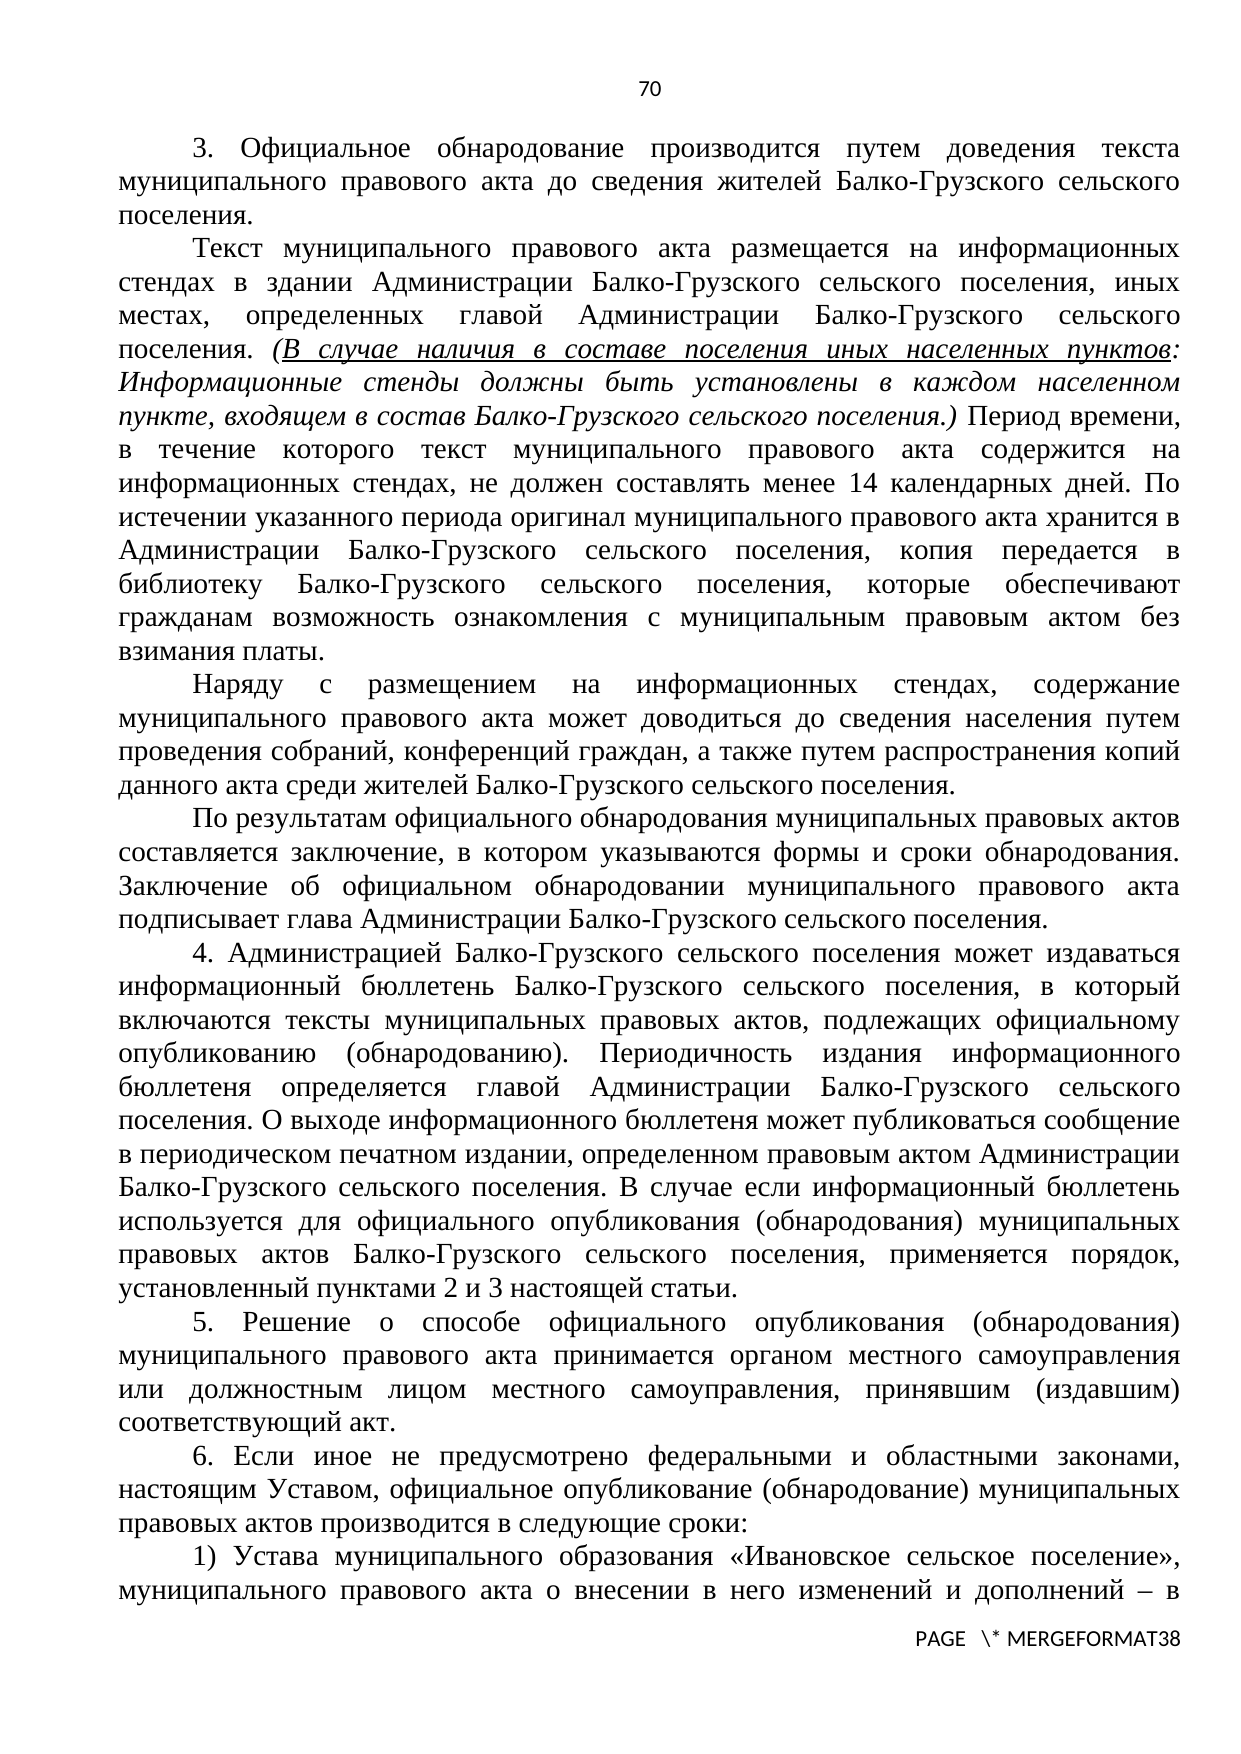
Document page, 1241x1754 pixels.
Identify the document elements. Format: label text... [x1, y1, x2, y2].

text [118, 1538, 1181, 1606]
text Наряду с размещением на информационных стендах, содержание муниципального правового акта может доводиться до сведения населения путем проведения собраний, конференций граждан, а также путем распространения копий данного акта среди жителей Балко-Грузского сельского поселения. [118, 666, 1181, 801]
text 3. Официальное обнародование производится путем доведения текста муниципального правового акта до сведения жителей Балко-Грузского сельского поселения. [118, 130, 1181, 230]
text 4. Администрацией Балко-Грузского сельского поселения может издаваться информационный бюллетень Балко-Грузского сельского поселения, в который включаются тексты муниципальных правовых актов, подлежащих официальному опубликованию (обнародованию). Периодичность издания информационного бюллетеня определяется главой Администрации Балко-Грузского сельского поселения. О выходе информационного бюллетеня может публиковаться сообщение в периодическом печатном издании, определенном правовым актом Администрации Балко-Грузского сельского поселения. В случае если информационный бюллетень используется для официального опубликования (обнародования) муниципальных правовых актов Балко-Грузского сельского поселения, применяется порядок, установленный пунктами 2 и 3 настоящей статьи. [118, 935, 1181, 1304]
text 5. Решение о способе официального опубликования (обнародования) муниципального правового акта принимается органом местного самоуправления или должностным лицом местного самоуправления, принявшим (издавшим) соответствующий акт. [118, 1304, 1181, 1438]
text Текст муниципального правового акта размещается на информационных стендах в здании Администрации Балко-Грузского сельского поселения, иных местах, определенных главой Администрации Балко-Грузского сельского поселения. (В случае наличия в составе поселения иных населенных пунктов: Информационные стенды должны быть установлены в каждом населенном пункте, входящем в состав Балко-Грузского сельского поселения.) Период времени, в течение которого текст муниципального правового акта содержится на информационных стендах, не должен составлять менее 14 календарных дней. По истечении указанного периода оригинал муниципального правового акта хранится в Администрации Балко-Грузского сельского поселения, копия передается в библиотеку Балко-Грузского сельского поселения, которые обеспечивают гражданам возможность ознакомления с муниципальным правовым актом без взимания платы. [118, 230, 1181, 666]
text 6. Если иное не предусмотрено федеральными и областными законами, настоящим Уставом, официальное опубликование (обнародование) муниципальных правовых актов производится в следующие сроки: [118, 1438, 1181, 1538]
text По результатам официального обнародования муниципальных правовых актов составляется заключение, в котором указываются формы и сроки обнародования. Заключение об официальном обнародовании муниципального правового акта подписывает глава Администрации Балко-Грузского сельского поселения. [118, 801, 1181, 935]
